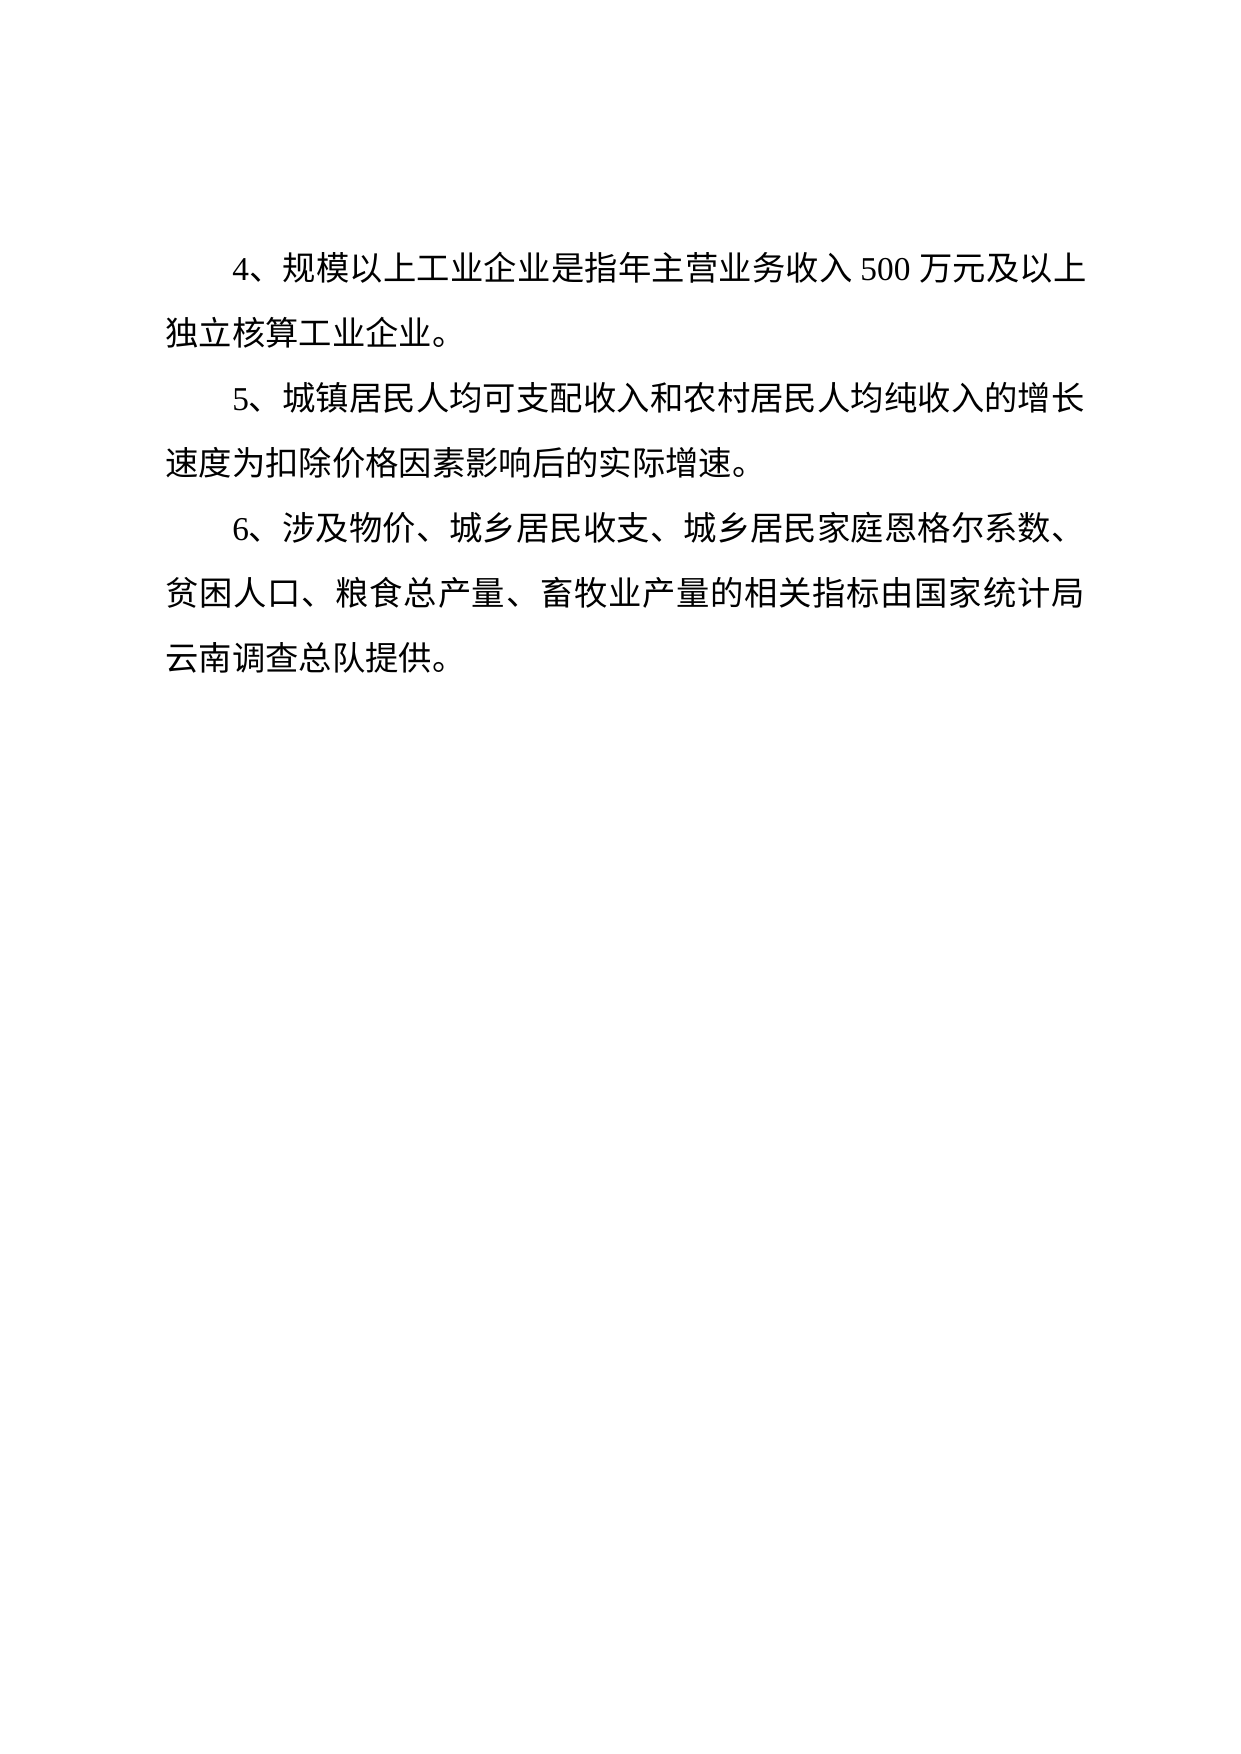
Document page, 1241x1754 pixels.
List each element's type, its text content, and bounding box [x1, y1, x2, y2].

text 5、城镇居民人均可支配收入和农村居民人均纯收入的增长速度为扣除价格因素影响后的实际增速。 [165, 363, 1087, 493]
text 4、规模以上工业企业是指年主营业务收入500 万元及以上独立核算工业企业。 [165, 233, 1087, 363]
text 6、涉及物价、城乡居民收支、城乡居民家庭恩格尔系数、贫困人口、粮食总产量、畜牧业产量的相关指标由国家统计局云南调查总队提供。 [165, 493, 1087, 688]
